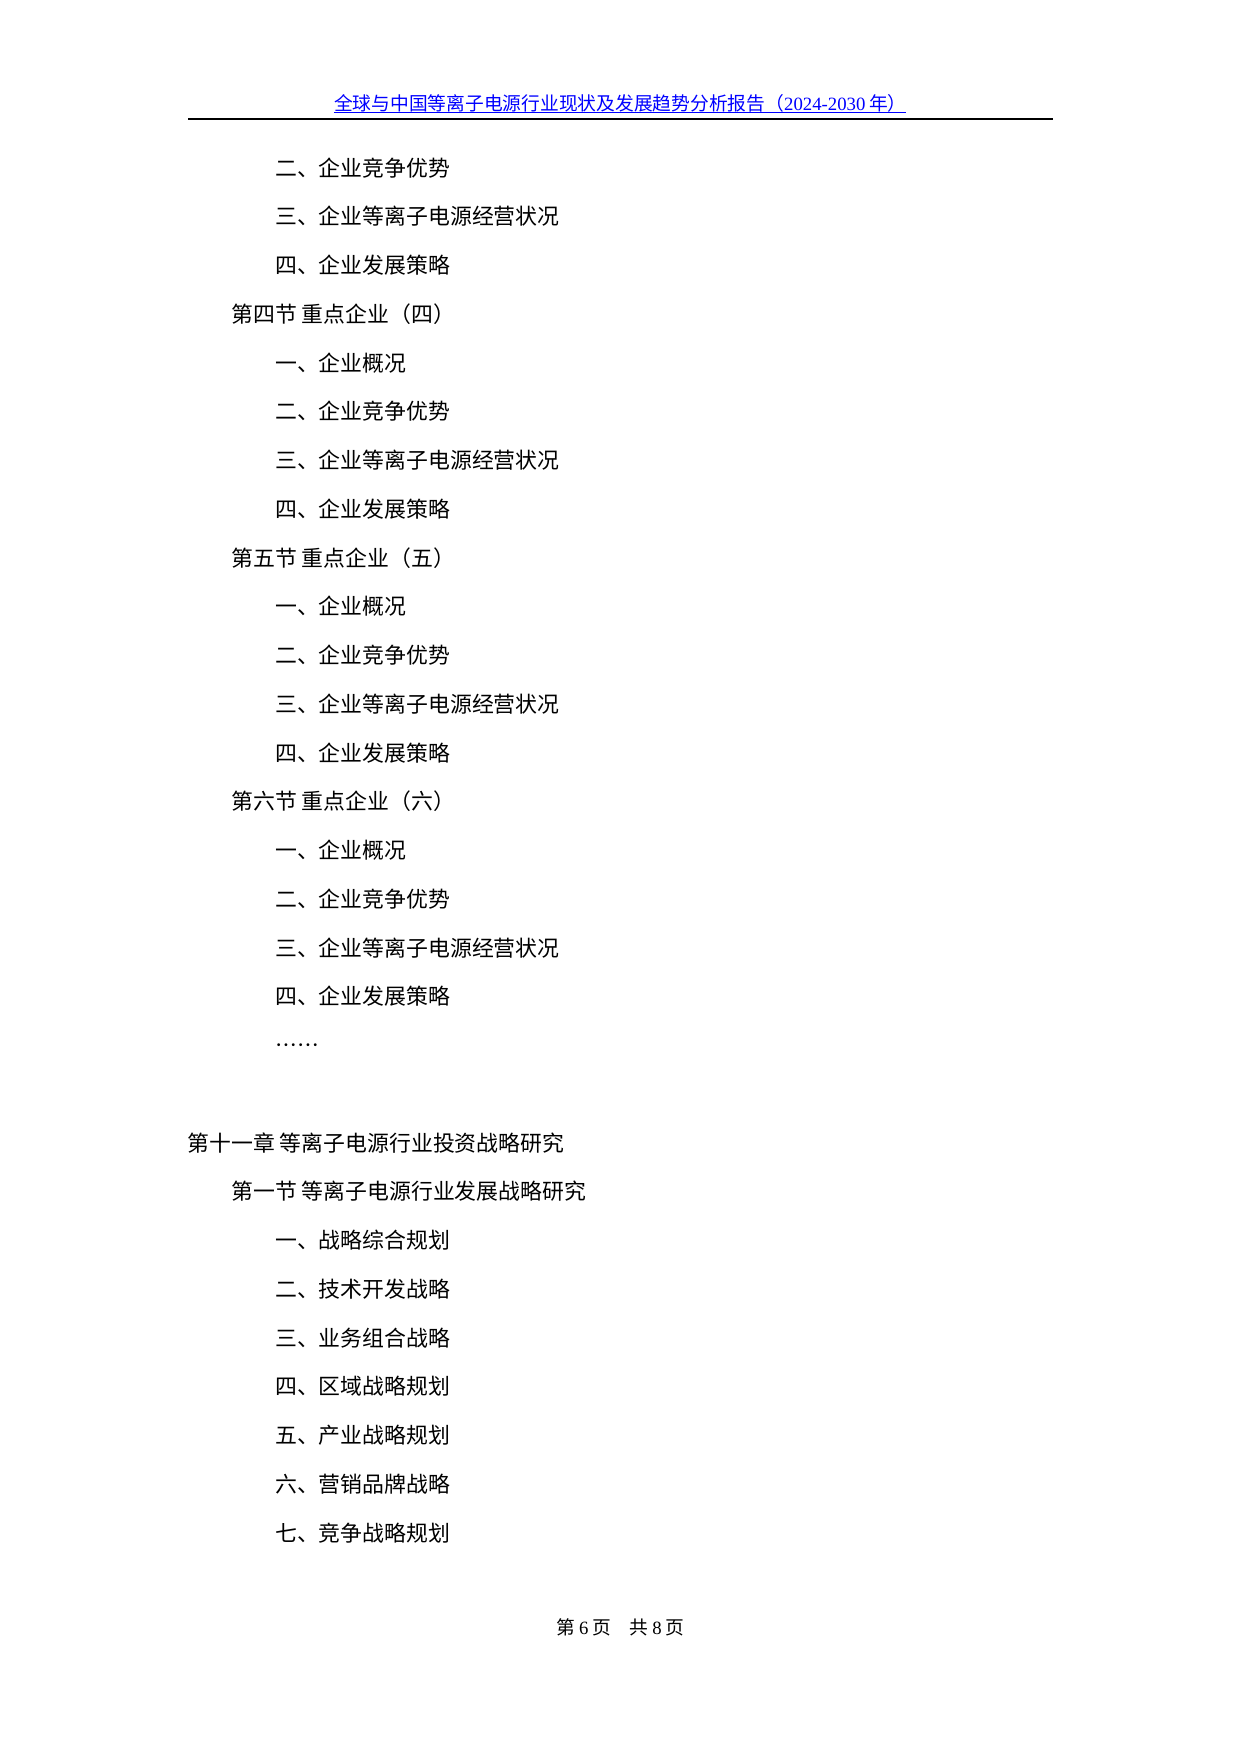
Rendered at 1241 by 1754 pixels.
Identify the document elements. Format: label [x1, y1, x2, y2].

text [187, 150, 1053, 1548]
